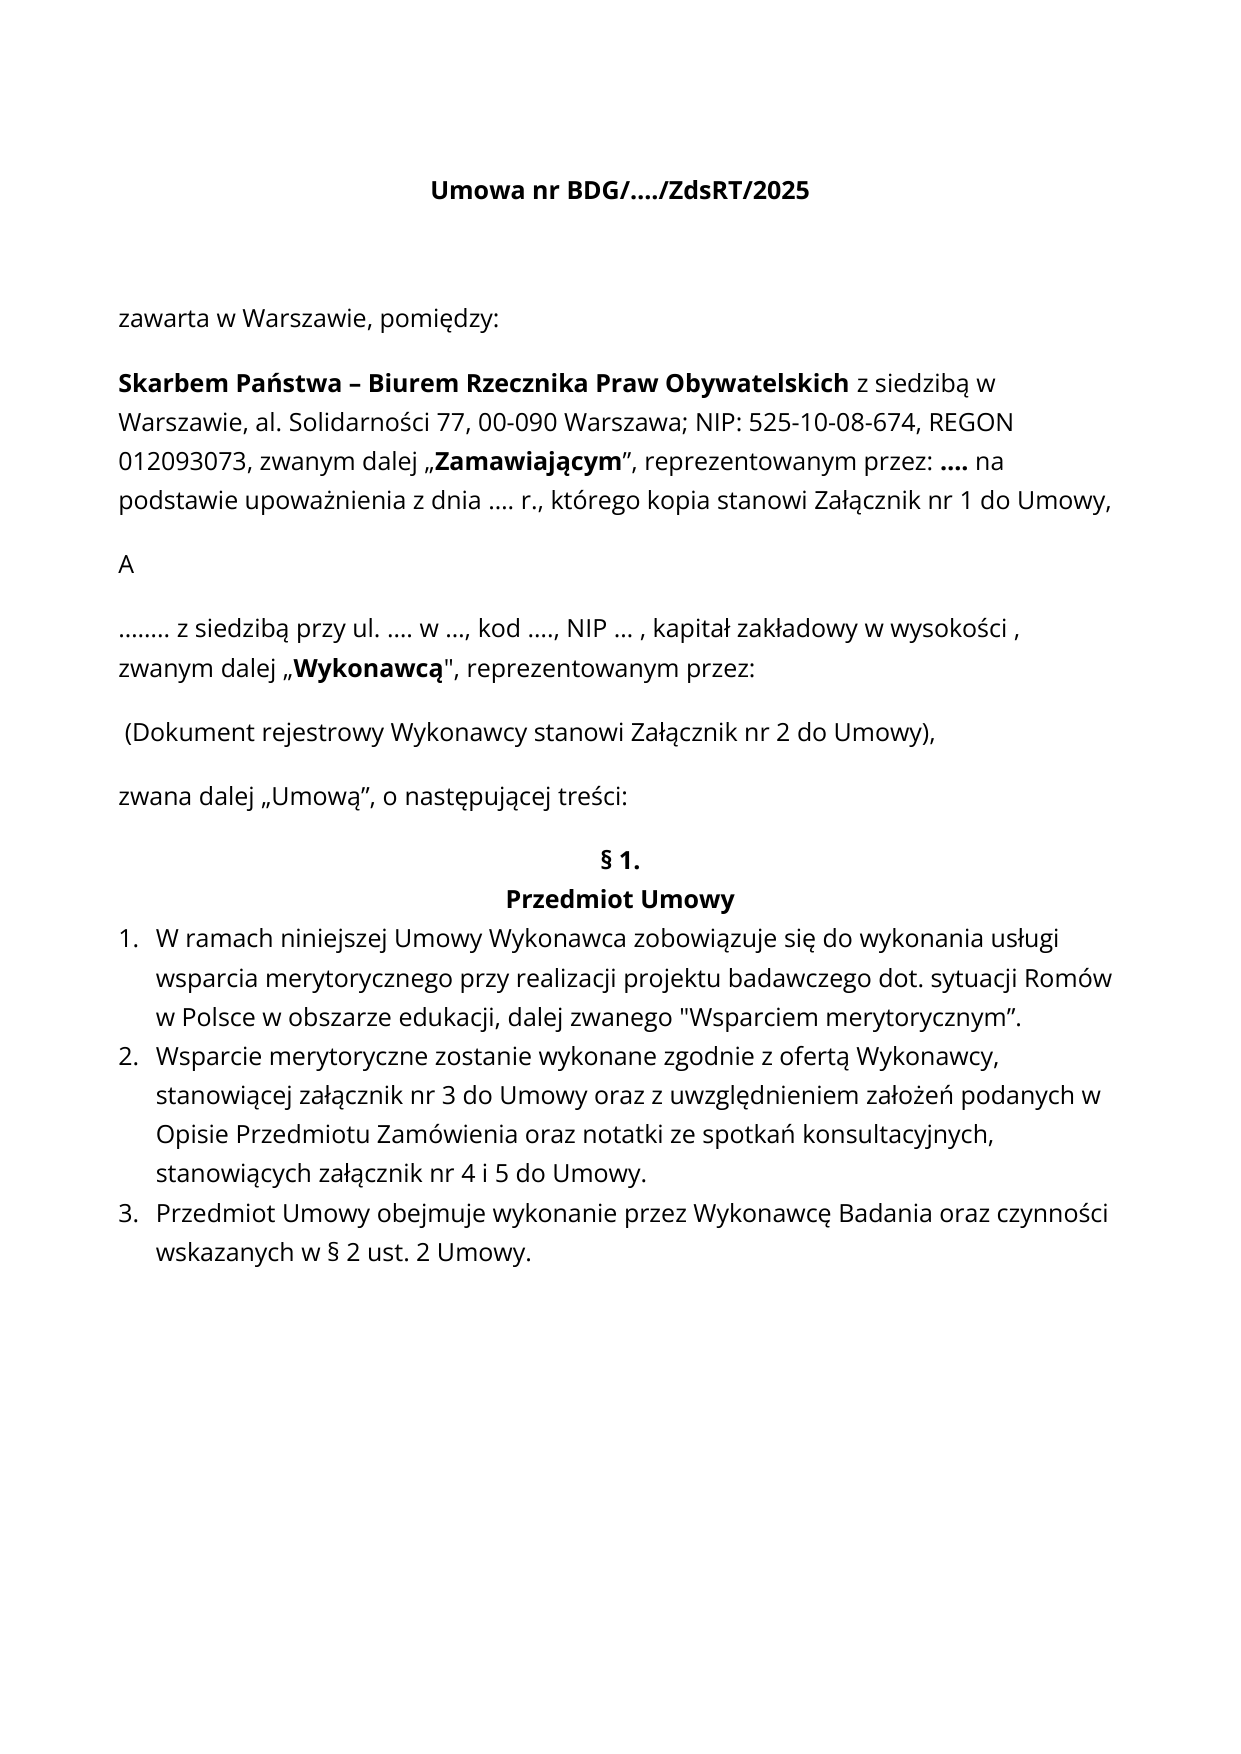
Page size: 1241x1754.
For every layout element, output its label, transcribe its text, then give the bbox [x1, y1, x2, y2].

text …….. z siedzibą przy ul. …. w …, kod …., NIP … , kapitał zakładowy w wysokości , zwanym dalej „Wykonawcą", reprezentowanym przez: [118, 611, 1122, 684]
text § 1. [118, 843, 1122, 877]
text (Dokument rejestrowy Wykonawcy stanowi Załącznik nr 2 do Umowy), [118, 714, 1122, 748]
list Przedmiot Umowy obejmuje wykonanie przez Wykonawcę Badania oraz czynności wskazanych w § 2 ust. 2 Umowy. [118, 1195, 1122, 1268]
list Wsparcie merytoryczne zostanie wykonane zgodnie z ofertą Wykonawcy, stanowiącej załącznik nr 3 do Umowy oraz z uwzględnieniem założeń podanych w Opisie Przedmiotu Zamówienia oraz notatki ze spotkań konsultacyjnych, stanowiących załącznik nr 4 i 5 do Umowy. [118, 1038, 1122, 1190]
text zawarta w Warszawie, pomiędzy: [118, 301, 1122, 335]
text Przedmiot Umowy [118, 882, 1122, 916]
text Skarbem Państwa – Biurem Rzecznika Praw Obywatelskich z siedzibą w Warszawie, al. Solidarności 77, 00-090 Warszawa; NIP: 525-10-08-674, REGON 012093073, zwanym dalej „Zamawiającym”, reprezentowanym przez: …. na podstawie upoważnienia z dnia …. r., którego kopia stanowi Załącznik nr 1 do Umowy, [118, 365, 1122, 517]
text zwana dalej „Umową”, o następującej treści: [118, 778, 1122, 813]
text Umowa nr BDG/…./ZdsRT/2025 [118, 173, 1122, 207]
list W ramach niniejszej Umowy Wykonawca zobowiązuje się do wykonania usługi wsparcia merytorycznego przy realizacji projektu badawczego dot. sytuacji Romów w Polsce w obszarze edukacji, dalej zwanego "Wsparciem merytorycznym”. [118, 921, 1122, 1033]
text A [118, 547, 1122, 581]
